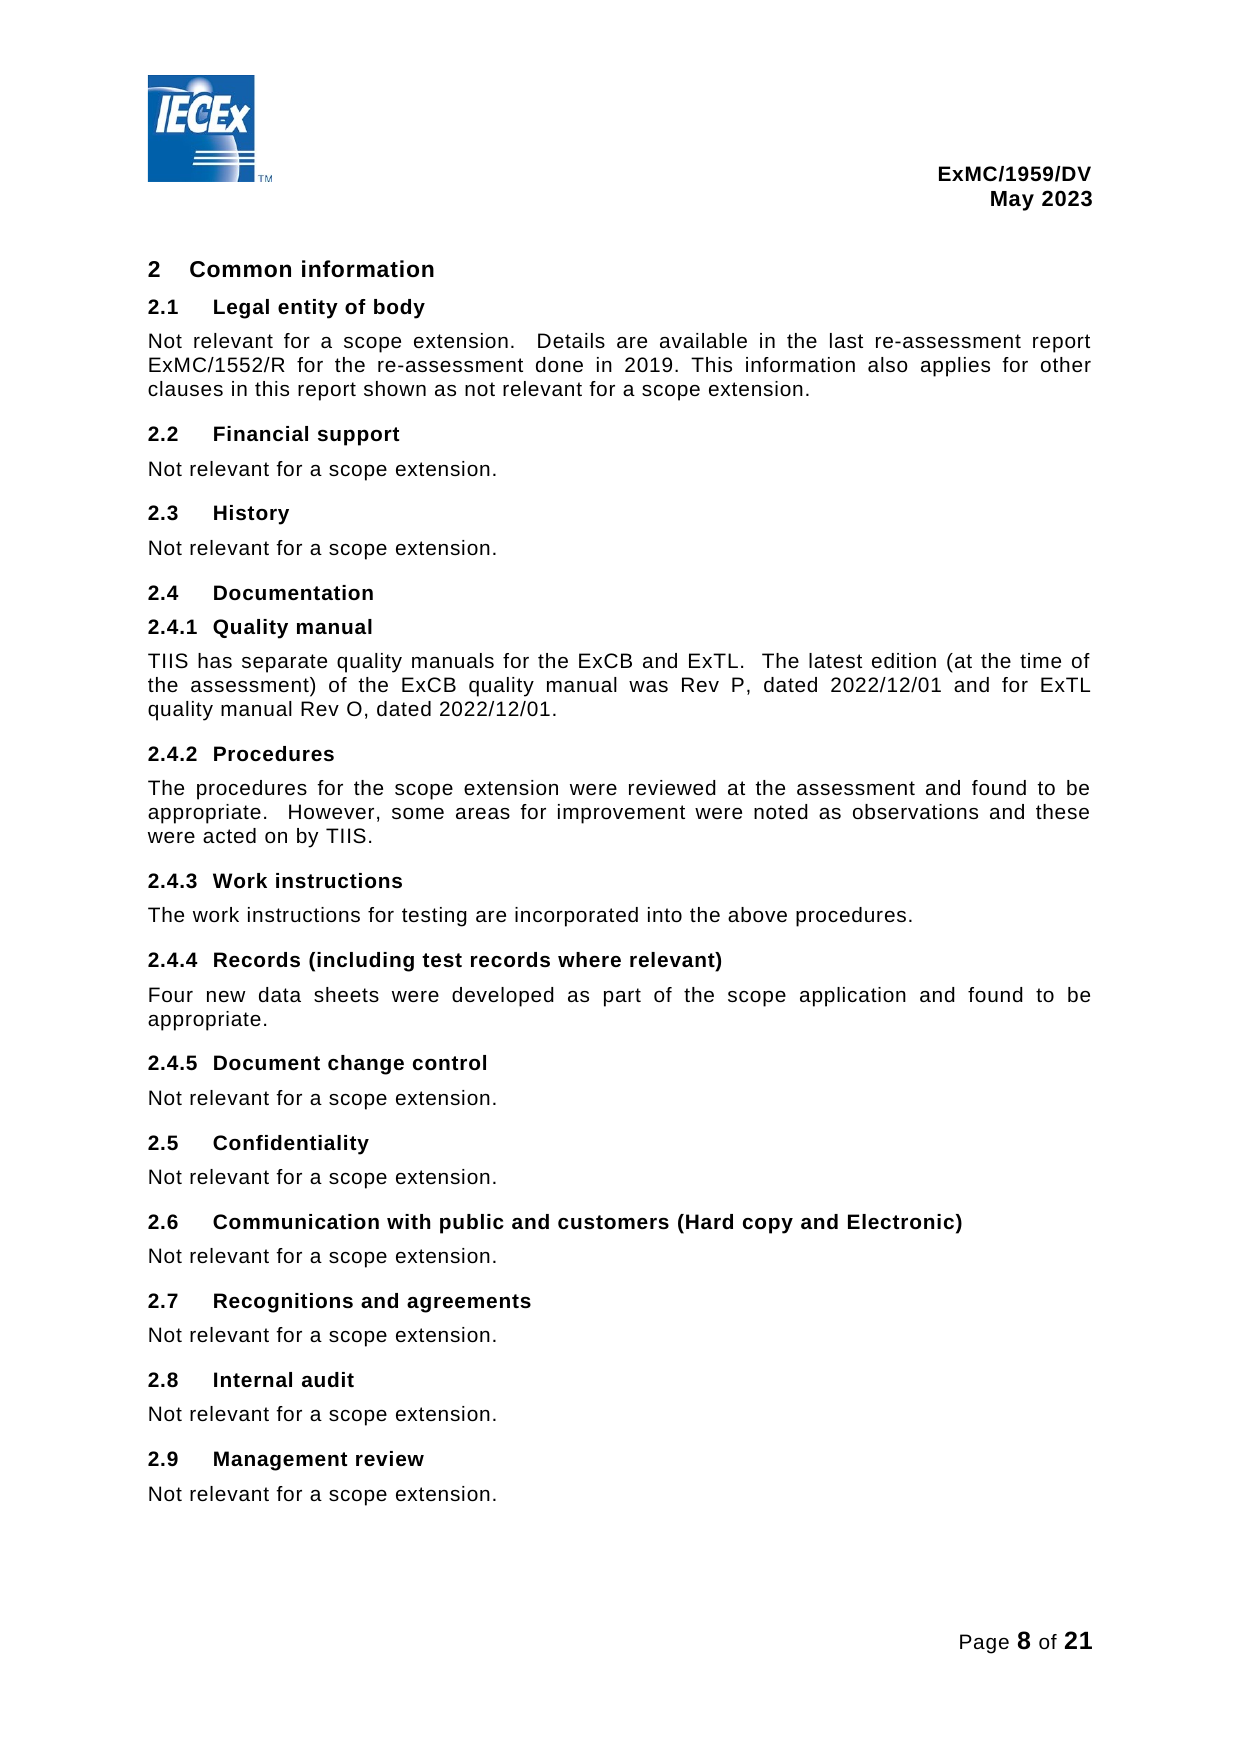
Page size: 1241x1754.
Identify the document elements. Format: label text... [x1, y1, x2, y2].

text Not relevant for a scope extension. [148, 1244, 1092, 1268]
text Not relevant for a scope extension. [148, 536, 1092, 559]
subtitle Internal audit [148, 1368, 1092, 1392]
text Not relevant for a scope extension. [148, 1402, 1092, 1426]
subtitle Document change control [148, 1051, 1092, 1075]
subtitle Records (including test records where relevant) [148, 948, 1092, 972]
text Not relevant for a scope extension. [148, 1323, 1092, 1347]
picture [147, 75, 272, 182]
subtitle Confidentiality [148, 1130, 1092, 1154]
text Not relevant for a scope extension. [148, 1481, 1092, 1505]
subtitle Management review [148, 1447, 1092, 1471]
text The procedures for the scope extension were reviewed at the assessment and found to be appropriate. However, some areas for improvement were noted as observations and these were acted on by TIIS. [148, 776, 1092, 848]
subtitle Documentation [148, 580, 1092, 604]
text Not relevant for a scope extension. [148, 1086, 1092, 1109]
subtitle Communication with public and customers (Hard copy and Electronic) [148, 1209, 1092, 1233]
subtitle Work instructions [148, 869, 1092, 893]
text Four new data sheets were developed as part of the scope application and found to be appropriate. [148, 982, 1092, 1030]
subtitle Legal entity of body [148, 295, 1092, 319]
text Not relevant for a scope extension. [148, 456, 1092, 480]
text The work instructions for testing are incorporated into the above procedures. [148, 903, 1092, 927]
subtitle Recognitions and agreements [148, 1289, 1092, 1313]
subtitle Procedures [148, 742, 1092, 766]
text Not relevant for a scope extension. [148, 1165, 1092, 1189]
subtitle Financial support [148, 422, 1092, 446]
subtitle History [148, 501, 1092, 525]
text Not relevant for a scope extension. Details are available in the last re-assessment report ExMC/1552/R for the re-assessment done in 2019. This information also applies for other clauses in this report shown as not relevant for a scope extension. [148, 329, 1092, 401]
subtitle Quality manual [148, 615, 1092, 639]
subtitle Common information [148, 256, 1092, 282]
text TIIS has separate quality manuals for the ExCB and ExTL. The latest edition (at the time of the assessment) of the ExCB quality manual was Rev P, dated 2022/12/01 and for ExTL quality manual Rev O, dated 2022/12/01. [148, 649, 1092, 721]
